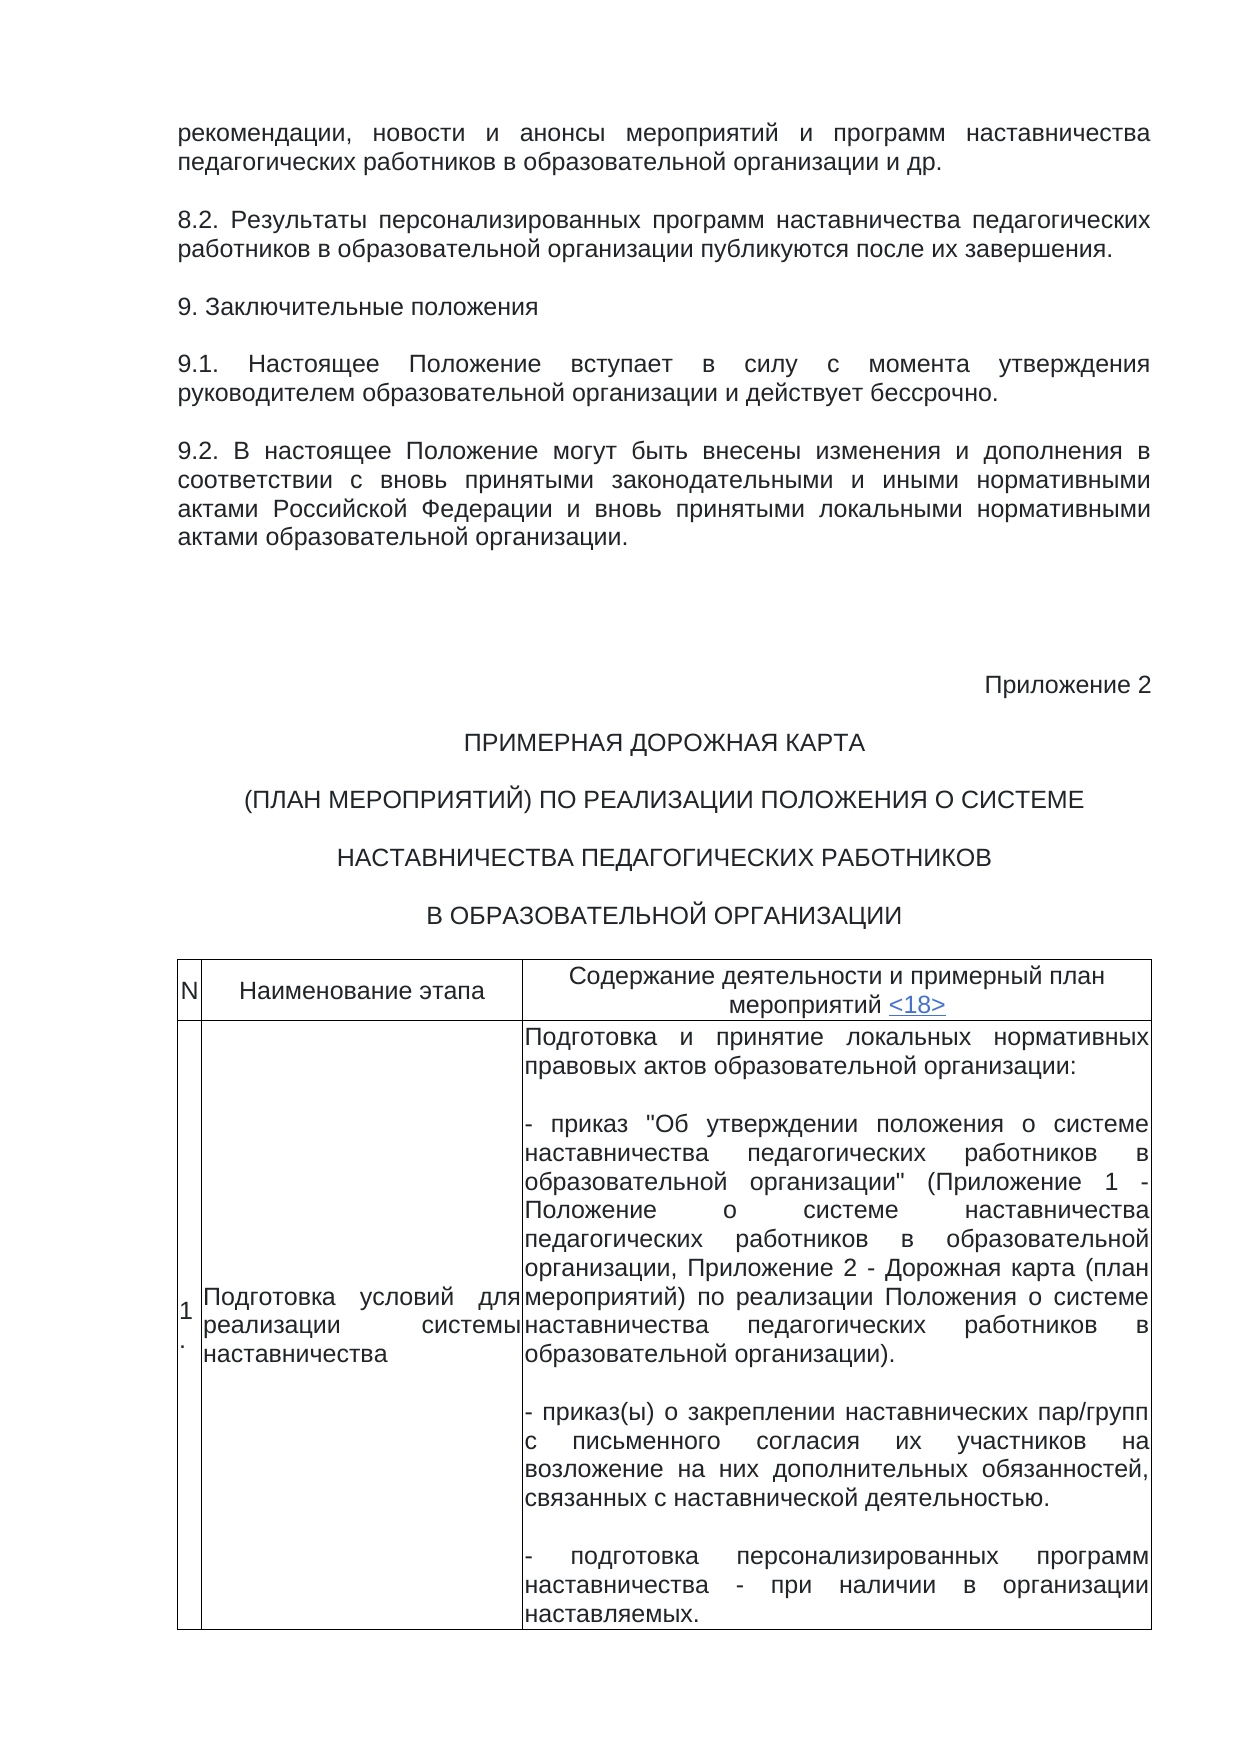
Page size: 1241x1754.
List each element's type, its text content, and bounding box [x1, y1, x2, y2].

table_header Наименование этапа [202, 960, 522, 1020]
text НАСТАВНИЧЕСТВА ПЕДАГОГИЧЕСКИХ РАБОТНИКОВ [177, 843, 1152, 872]
text 9.1. Настоящее Положение вступает в силу с момента утверждения руководителем образовательной организации и действует бессрочно. [177, 349, 1152, 407]
text 8.2. Результаты персонализированных программ наставничества педагогических работников в образовательной организации публикуются после их завершения. [177, 205, 1152, 262]
text 9.2. В настоящее Положение могут быть внесены изменения и дополнения в соответствии с вновь принятыми законодательными и иными нормативными актами Российской Федерации и вновь принятыми локальными нормативными актами образовательной организации. [177, 436, 1152, 551]
text 9. Заключительные положения [177, 291, 1152, 320]
text ПРИМЕРНАЯ ДОРОЖНАЯ КАРТА [177, 727, 1152, 756]
text Приложение 2 [177, 669, 1152, 698]
table_header Содержание деятельности и примерный план мероприятий <18> [523, 960, 1151, 1020]
text В ОБРАЗОВАТЕЛЬНОЙ ОРГАНИЗАЦИИ [177, 901, 1152, 930]
text (ПЛАН МЕРОПРИЯТИЙ) ПО РЕАЛИЗАЦИИ ПОЛОЖЕНИЯ О СИСТЕМЕ [177, 785, 1152, 814]
table_cell Подготовка условий для реализации системы наставничества [202, 1021, 522, 1629]
table_cell 1. [178, 1021, 201, 1629]
table_cell Подготовка и принятие локальных нормативных правовых актов образовательной организации: - приказ "Об утверждении положения о системе наставничества педагогических работников в образовательной организации" (Приложение 1 - Положение о системе наставничества педагогических работников в образовательной организации, Приложение 2 - Дорожная карта (план мероприятий) по реализации Положения о системе наставничества педагогических работников в образовательной организации). - приказ(ы) о закреплении наставнических пар/групп с письменного согласия их участников на возложение на них дополнительных обязанностей, связанных с наставнической деятельностью. - подготовка персонализированных программ наставничества - при наличии в организации наставляемых. [523, 1021, 1151, 1629]
table_header N [178, 960, 201, 1020]
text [177, 118, 1152, 176]
